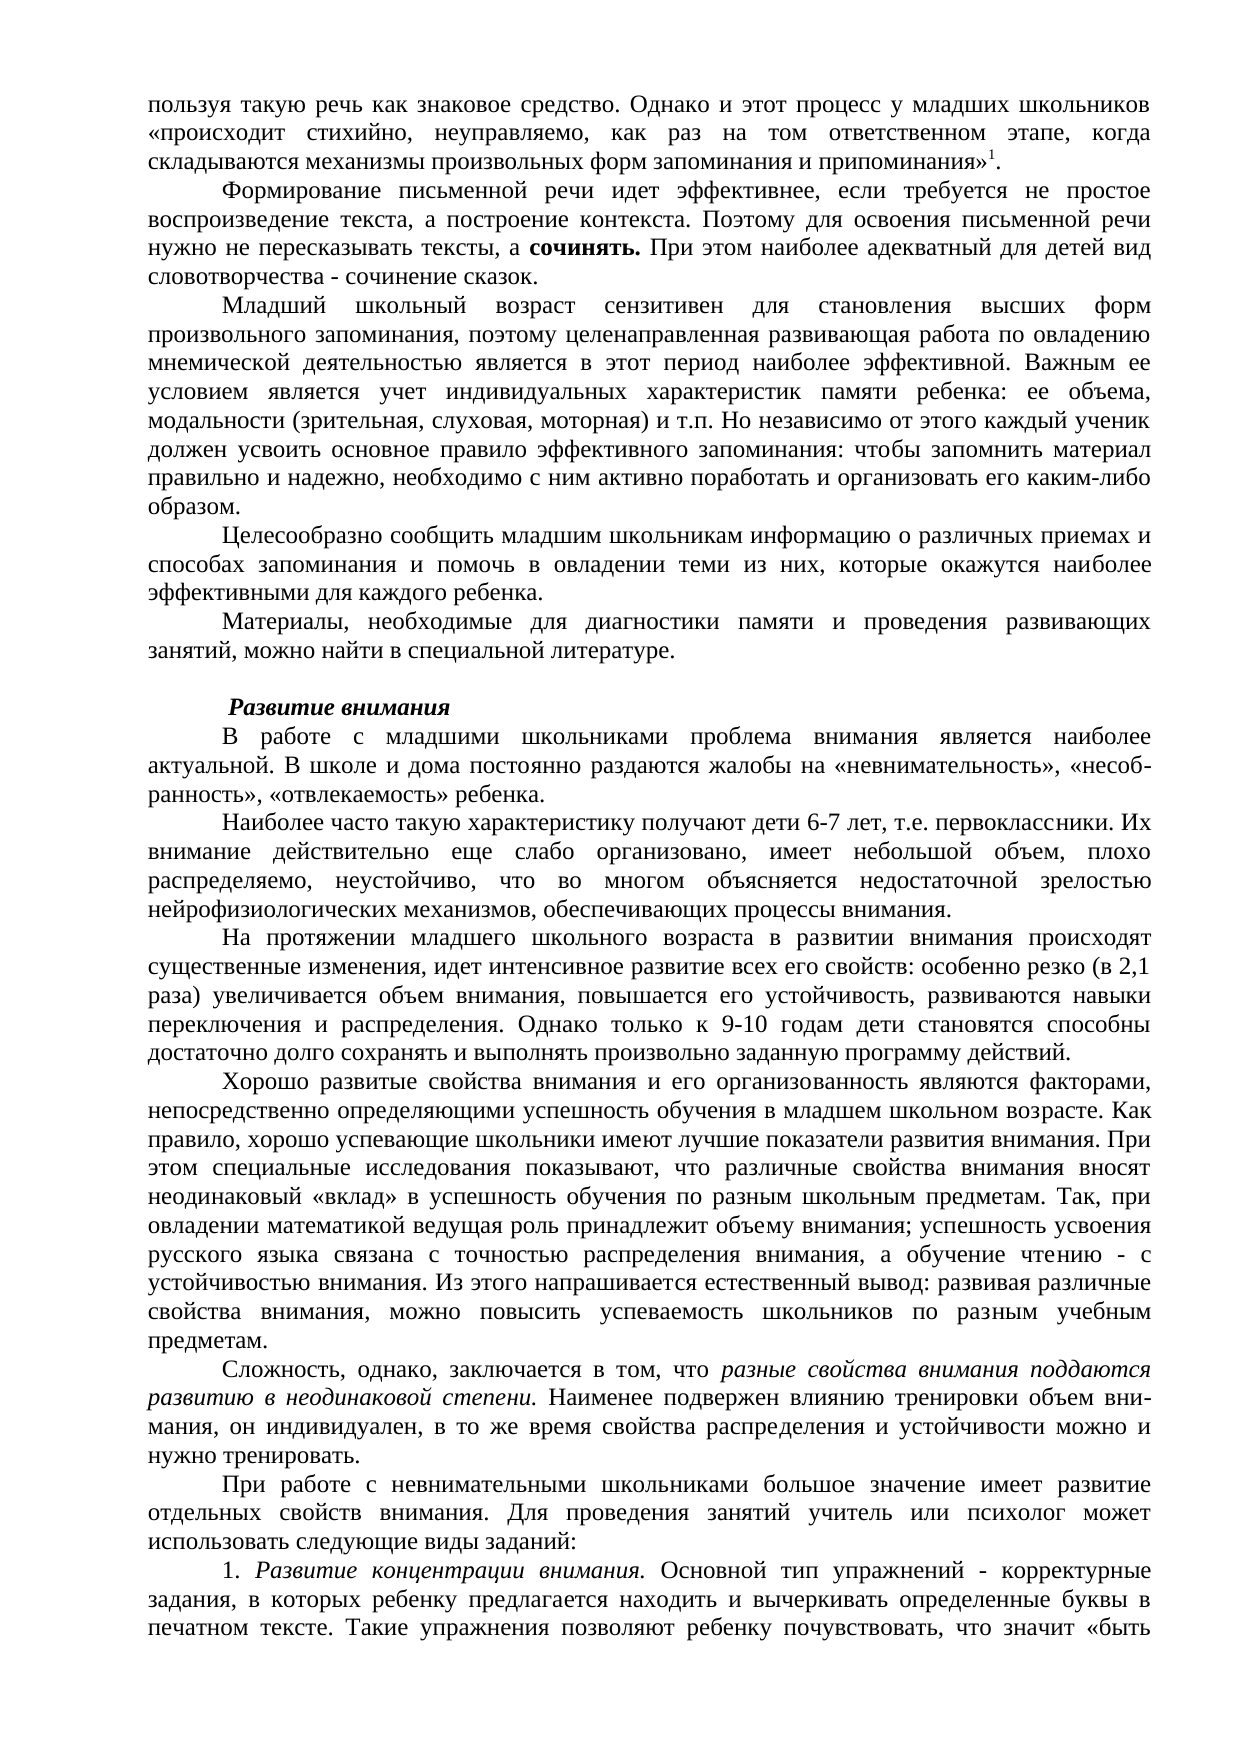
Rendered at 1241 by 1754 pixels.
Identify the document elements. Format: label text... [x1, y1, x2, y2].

text Хорошо развитые свойства внимания и его организованность являются факторами, непосредственно определяющими успешность обучения в младшем школьном возрасте. Как правило, хорошо успевающие школьники имеют лучшие показатели развития внимания. При этом специальные исследования показывают, что различные свойства внимания вносят неодинаковый «вклад» в успешность обучения по разным школьным предметам. Так, при овладении математикой ведущая роль принадлежит объему внимания; успешность усвоения русского языка связана с точностью распределения внимания, а обучение чтению - с устойчивостью внимания. Из этого напрашивается естественный вывод: развивая различные свойства внимания, можно повысить успеваемость школьников по разным учебным предметам. [148, 1066, 1152, 1354]
text Развитие внимания [148, 692, 1152, 721]
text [148, 1555, 1152, 1641]
text В работе с младшими школьниками проблема внимания является наиболее актуальной. В школе и дома постоянно раздаются жалобы на «невнимательность», «несобранность», «отвлекаемость» ребенка. [148, 721, 1152, 807]
text Целесообразно сообщить младшим школьникам информацию о различных приемах и способах запоминания и помочь в овладении теми из них, которые окажутся наиболее эффективными для каждого ребенка. [148, 520, 1152, 606]
text На протяжении младшего школьного возраста в развитии внимания происходят существенные изменения, идет интенсивное развитие всех его свойств: особенно резко (в 2,1 раза) увеличивается объем внимания, повышается его устойчивость, развиваются навыки переключения и распределения. Однако только к 9-10 годам дети становятся способны достаточно долго сохранять и выполнять произвольно заданную программу действий. [148, 922, 1152, 1066]
text Материалы, необходимые для диагностики памяти и проведения развивающих занятий, можно найти в специальной литературе. [148, 606, 1152, 664]
text Сложность, однако, заключается в том, что разные свойства внимания поддаются развитию в неодинаковой степени. Наименее подвержен влиянию тренировки объем внимания, он индивидуален, в то же время свойства распределения и устойчивости можно и нужно тренировать. [148, 1354, 1152, 1469]
text Младший школьный возраст сензитивен для становления высших форм произвольного запоминания, поэтому целенаправленная развивающая работа по овладению мнемической деятельностью является в этот период наиболее эффективной. Важным ее условием является учет индивидуальных характеристик памяти ребенка: ее объема, модальности (зрительная, слуховая, моторная) и т.п. Но независимо от этого каждый ученик должен усвоить основное правило эффективного запоминания: чтобы запомнить материал правильно и надежно, необходимо с ним активно поработать и организовать его каким-либо образом. [148, 290, 1152, 520]
text Формирование письменной речи идет эффективнее, если требуется не простое воспроизведение текста, а построение контекста. Поэтому для освоения письменной речи нужно не пересказывать тексты, а сочинять. При этом наиболее адекватный для детей вид словотворчества - сочинение сказок. [148, 175, 1152, 290]
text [148, 89, 1152, 175]
text При работе с невнимательными школьниками большое значение имеет развитие отдельных свойств внимания. Для проведения занятий учитель или психолог может использовать следующие виды заданий: [148, 1469, 1152, 1555]
text Наиболее часто такую характеристику получают дети 6-7 лет, т.е. первоклассники. Их внимание действительно еще слабо организовано, имеет небольшой объем, плохо распределяемо, неустойчиво, что во многом объясняется недостаточной зрелостью нейрофизиологических механизмов, обеспечивающих процессы внимания. [148, 807, 1152, 922]
